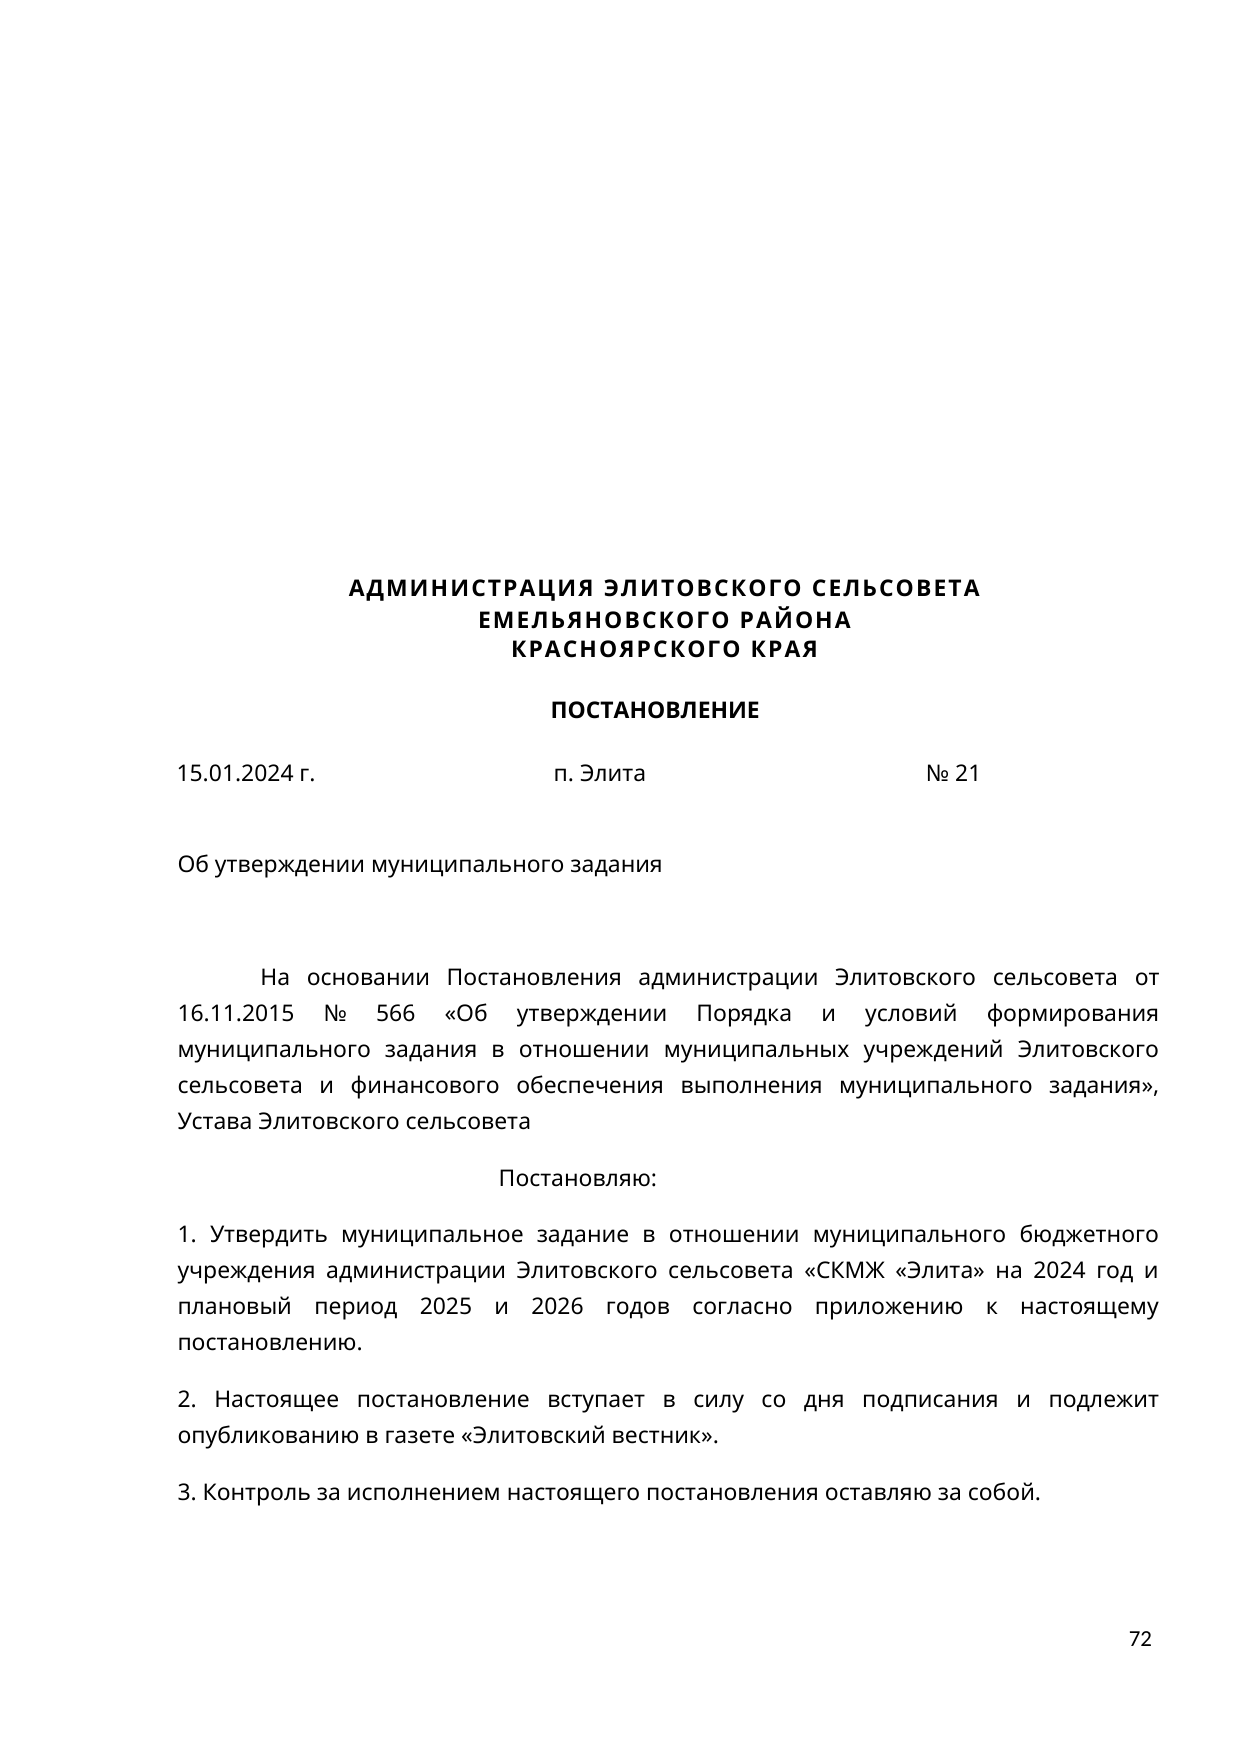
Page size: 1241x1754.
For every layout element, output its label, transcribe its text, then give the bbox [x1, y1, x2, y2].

text ПОСТАНОВЛЕНИЕ [158, 694, 1152, 726]
text 1. Утвердить муниципальное задание в отношении муниципального бюджетного учреждения администрации Элитовского сельсовета «СКМЖ «Элита» на 2024 год и плановый период 2025 и 2026 годов согласно приложению к настоящему постановлению. [177, 1218, 1160, 1357]
text Постановляю: [177, 1162, 1160, 1193]
text АДМИНИСТРАЦИЯ ЭЛИТОВСКОГО СЕЛЬСОВЕТА [177, 572, 1152, 603]
text КРАСНОЯРСКОГО КРАЯ [177, 635, 1152, 663]
text 2. Настоящее постановление вступает в силу со дня подписания и подлежит опубликованию в газете «Элитовский вестник». [177, 1383, 1160, 1450]
text На основании Постановления администрации Элитовского сельсовета от 16.11.2015 № 566 «Об утверждении Порядка и условий формирования муниципального задания в отношении муниципальных учреждений Элитовского сельсовета и финансового обеспечения выполнения муниципального задания», Устава Элитовского сельсовета [177, 961, 1160, 1136]
text ЕМЕЛЬЯНОВСКОГО РАЙОНА [177, 603, 1152, 635]
text 3. Контроль за исполнением настоящего постановления оставляю за собой. [177, 1476, 1152, 1507]
text 15.01.2024 г. п. Элита № 21 [158, 757, 1152, 788]
text Об утверждении муниципального задания [177, 847, 1160, 879]
